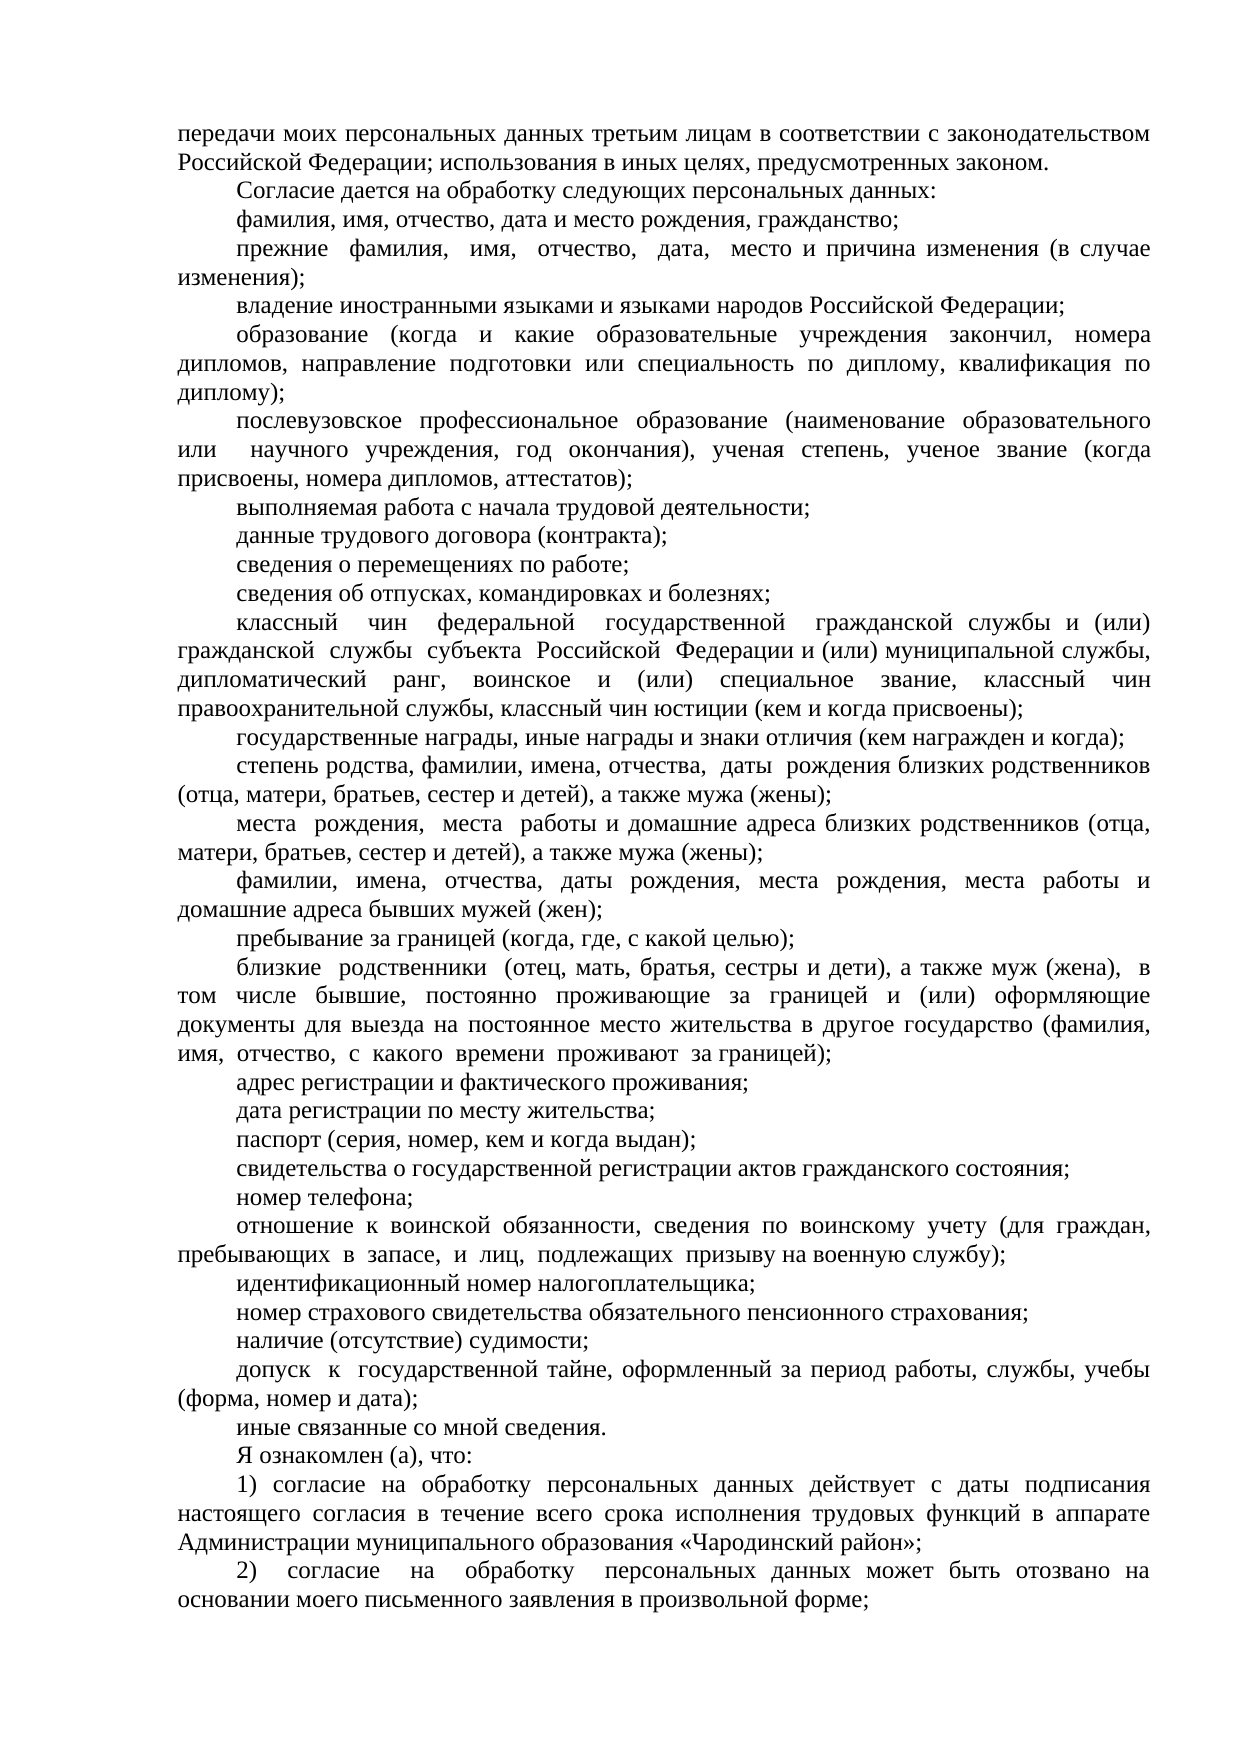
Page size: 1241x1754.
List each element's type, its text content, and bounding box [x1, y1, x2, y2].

text дата регистрации по месту жительства; [177, 1096, 1152, 1124]
text 2) согласие на обработку персональных данных может быть отозвано на основании моего письменного заявления в произвольной форме; [177, 1556, 1152, 1613]
text фамилии, имена, отчества, даты рождения, места рождения, места работы и домашние адреса бывших мужей (жен); [177, 866, 1152, 923]
text наличие (отсутствие) судимости; [177, 1326, 1152, 1354]
text иные связанные со мной сведения. [177, 1412, 1152, 1441]
text отношение к воинской обязанности, сведения по воинскому учету (для граждан, пребывающих в запасе, и лиц, подлежащих призыву на военную службу); [177, 1211, 1152, 1268]
text номер страхового свидетельства обязательного пенсионного страхования; [177, 1297, 1152, 1326]
text места рождения, места работы и домашние адреса близких родственников (отца, матери, братьев, сестер и детей), а также мужа (жены); [177, 808, 1152, 866]
text сведения о перемещениях по работе; [177, 549, 1152, 578]
text Согласие дается на обработку следующих персональных данных: [177, 176, 1152, 204]
text допуск к государственной тайне, оформленный за период работы, службы, учебы (форма, номер и дата); [177, 1354, 1152, 1412]
text близкие родственники (отец, мать, братья, сестры и дети), а также муж (жена), в том числе бывшие, постоянно проживающие за границей и (или) оформляющие документы для выезда на постоянное место жительства в другое государство (фамилия, имя, отчество, с какого времени проживают за границей); [177, 952, 1152, 1067]
text адрес регистрации и фактического проживания; [177, 1067, 1152, 1096]
text 1) согласие на обработку персональных данных действует с даты подписания настоящего согласия в течение всего срока исполнения трудовых функций в аппарате Администрации муниципального образования «Чародинский район»; [177, 1469, 1152, 1556]
text государственные награды, иные награды и знаки отличия (кем награжден и когда); [177, 722, 1152, 751]
text степень родства, фамилии, имена, отчества, даты рождения близких родственников (отца, матери, братьев, сестер и детей), а также мужа (жены); [177, 751, 1152, 808]
text свидетельства о государственной регистрации актов гражданского состояния; [177, 1153, 1152, 1182]
text прежние фамилия, имя, отчество, дата, место и причина изменения (в случае изменения); [177, 233, 1152, 291]
text Я ознакомлен (а), что: [177, 1441, 1152, 1469]
text данные трудового договора (контракта); [177, 521, 1152, 549]
text выполняемая работа с начала трудовой деятельности; [177, 492, 1152, 521]
text фамилия, имя, отчество, дата и место рождения, гражданство; [177, 204, 1152, 233]
text образование (когда и какие образовательные учреждения закончил, номера дипломов, направление подготовки или специальность по диплому, квалификация по диплому); [177, 319, 1152, 406]
text идентификационный номер налогоплательщика; [177, 1268, 1152, 1297]
text послевузовское профессиональное образование (наименование образовательного или научного учреждения, год окончания), ученая степень, ученое звание (когда присвоены, номера дипломов, аттестатов); [177, 406, 1152, 492]
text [177, 118, 1152, 176]
text сведения об отпусках, командировках и болезнях; [177, 578, 1152, 607]
text паспорт (серия, номер, кем и когда выдан); [177, 1124, 1152, 1153]
text владение иностранными языками и языками народов Российской Федерации; [177, 291, 1152, 319]
text пребывание за границей (когда, где, с какой целью); [177, 923, 1152, 952]
text номер телефона; [177, 1182, 1152, 1211]
text классный чин федеральной государственной гражданской службы и (или) гражданской службы субъекта Российской Федерации и (или) муниципальной службы, дипломатический ранг, воинское и (или) специальное звание, классный чин правоохранительной службы, классный чин юстиции (кем и когда присвоены); [177, 607, 1152, 722]
